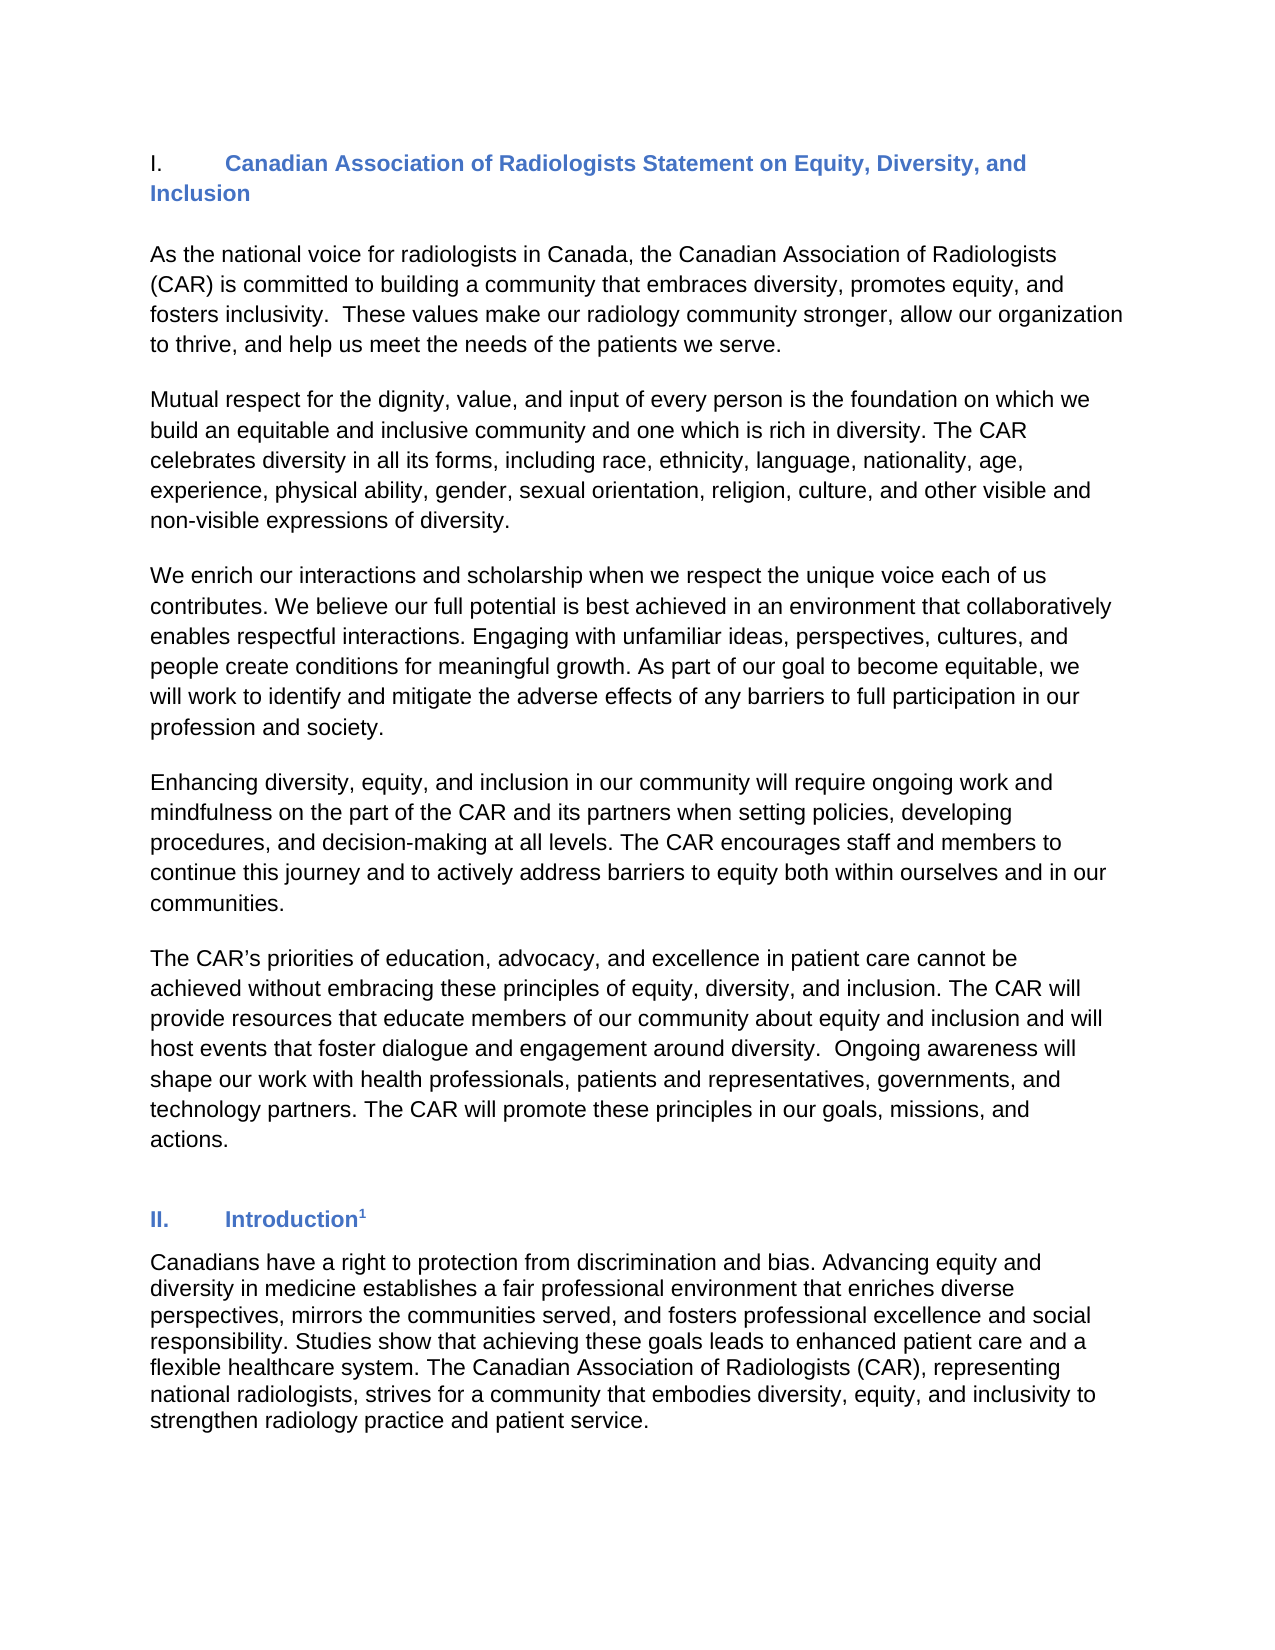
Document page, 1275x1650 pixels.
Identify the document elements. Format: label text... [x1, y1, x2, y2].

subtitle Introduction1 [150, 1206, 1125, 1233]
text Canadians have a right to protection from discrimination and bias. Advancing equity and diversity in medicine establishes a fair professional environment that enriches diverse perspectives, mirrors the communities served, and fosters professional excellence and social responsibility. Studies show that achieving these goals leads to enhanced patient care and a flexible healthcare system. The Canadian Association of Radiologists (CAR), representing national radiologists, strives for a community that embodies diversity, equity, and inclusivity to strengthen radiology practice and patient service. [150, 1249, 1125, 1433]
text We enrich our interactions and scholarship when we respect the unique voice each of us contributes. We believe our full potential is best achieved in an environment that collaboratively enables respectful interactions. Engaging with unfamiliar ideas, perspectives, cultures, and people create conditions for meaningful growth. As part of our goal to become equitable, we will work to identify and mitigate the adverse effects of any barriers to full participation in our profession and society. [150, 562, 1114, 740]
subtitle Canadian Association of Radiologists Statement on Equity, Diversity, and Inclusion As the national voice for radiologists in Canada, the Canadian Association of Radiologists (CAR) is committed to building a community that embraces diversity, promotes equity, and fosters inclusivity. These values make our radiology community stronger, allow our organization to thrive, and help us meet the needs of the patients we serve. [150, 150, 1125, 358]
text Enhancing diversity, equity, and inclusion in our community will require ongoing work and mindfulness on the part of the CAR and its partners when setting policies, developing procedures, and decision-making at all levels. The CAR encourages staff and members to continue this journey and to actively address barriers to equity both within ourselves and in our communities. [150, 769, 1114, 916]
text The CAR’s priorities of education, advocacy, and excellence in patient care cannot be achieved without embracing these principles of equity, diversity, and inclusion. The CAR will provide resources that educate members of our community about equity and inclusion and will host events that foster dialogue and engagement around diversity. Ongoing awareness will shape our work with health professionals, patients and representatives, governments, and technology partners. The CAR will promote these principles in our goals, missions, and actions. [150, 945, 1114, 1152]
text Mutual respect for the dignity, value, and input of every person is the foundation on which we build an equitable and inclusive community and one which is rich in diversity. The CAR celebrates diversity in all its forms, including race, ethnicity, language, nationality, age, experience, physical ability, gender, sexual orientation, religion, culture, and other visible and non-visible expressions of diversity. [150, 386, 1114, 534]
